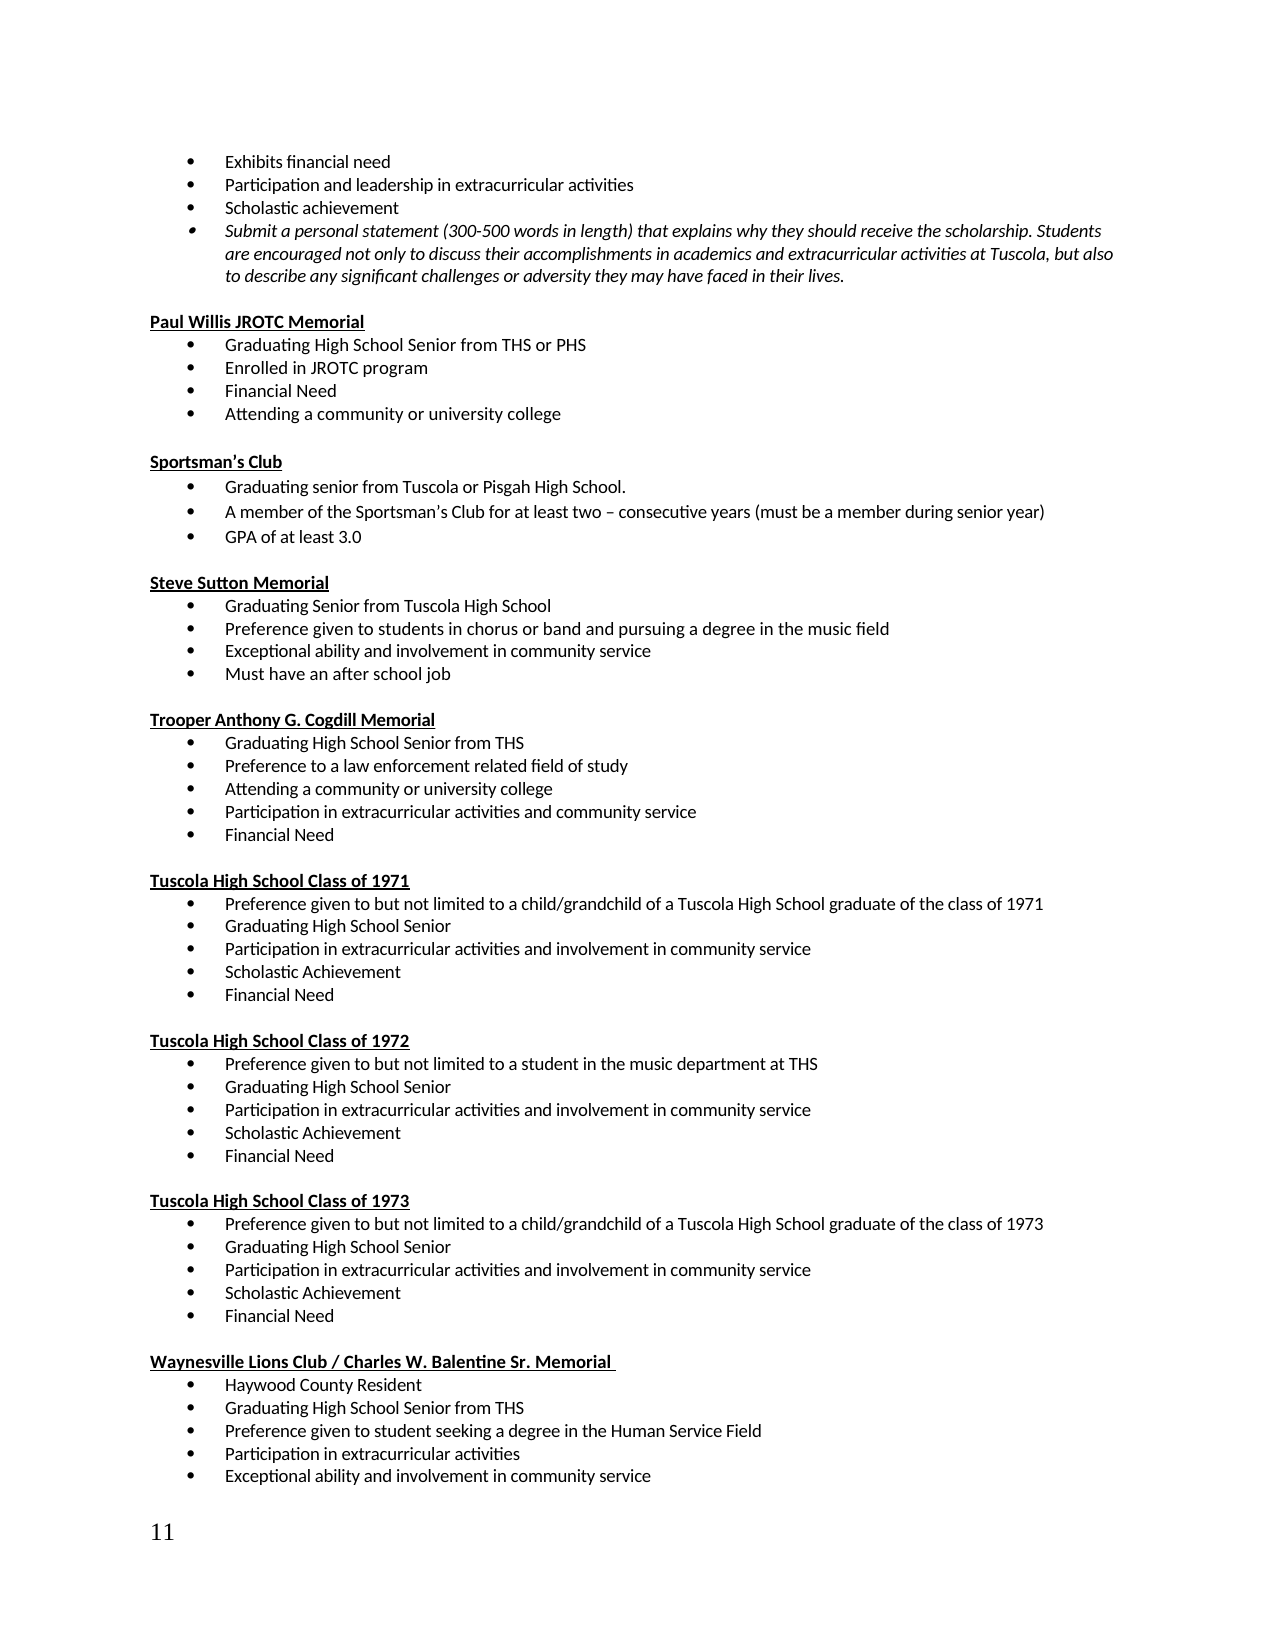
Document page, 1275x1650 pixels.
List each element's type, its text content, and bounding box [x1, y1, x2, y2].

list Submit a personal statement (300-500 words in length) that explains why they should receive the scholarship. Students are encouraged not only to discuss their accomplishments in academics and extracurricular activities at Tuscola, but also to describe any significant challenges or adversity they may have faced in their lives. [187, 219, 1125, 287]
list Financial Need [187, 823, 1125, 846]
list Scholastic Achievement [187, 1121, 1125, 1144]
list Graduating High School Senior [187, 914, 1125, 937]
list Preference to a law enforcement related field of study [187, 754, 1125, 777]
list Preference given to but not limited to a child/grandchild of a Tuscola High School graduate of the class of 1973 [187, 1212, 1125, 1235]
list Financial Need [187, 983, 1125, 1006]
title Tuscola High School Class of 1973 [150, 1189, 1125, 1212]
list Graduating High School Senior from THS [187, 1396, 1125, 1419]
list Participation in extracurricular activities and involvement in community service [187, 1258, 1125, 1281]
list Scholastic Achievement [187, 960, 1125, 983]
list Graduating High School Senior from THS [187, 731, 1125, 754]
title Steve Sutton Memorial [150, 571, 1125, 594]
list Participation in extracurricular activities [187, 1442, 1125, 1464]
list Scholastic achievement [187, 196, 1125, 219]
list Attending a community or university college [187, 402, 1125, 425]
title Tuscola High School Class of 1971 [150, 869, 1125, 892]
list Graduating High School Senior [187, 1235, 1125, 1258]
list Financial Need [187, 1144, 1125, 1167]
list Preference given to student seeking a degree in the Human Service Field [187, 1419, 1125, 1442]
list Graduating High School Senior from THS or PHS [187, 333, 1125, 356]
list Must have an after school job [187, 662, 1125, 685]
list Scholastic Achievement [187, 1281, 1125, 1304]
title Tuscola High School Class of 1972 [150, 1029, 1125, 1052]
list Haywood County Resident [187, 1373, 1125, 1396]
list Participation in extracurricular activities and involvement in community service [187, 1098, 1125, 1121]
text Sportsman’s Club [150, 448, 1125, 473]
list Exhibits financial need [187, 150, 1125, 173]
list Enrolled in JROTC program [187, 356, 1125, 379]
title Waynesville Lions Club / Charles W. Balentine Sr. Memorial [150, 1350, 1125, 1373]
list Preference given to students in chorus or band and pursuing a degree in the music field [187, 617, 1125, 639]
list Graduating High School Senior [187, 1075, 1125, 1098]
list GPA of at least 3.0 [187, 523, 1125, 548]
list Graduating senior from Tuscola or Pisgah High School. [187, 473, 1125, 498]
list Financial Need [187, 379, 1125, 402]
list Graduating Senior from Tuscola High School [187, 594, 1125, 617]
list Financial Need [187, 1304, 1125, 1327]
list Attending a community or university college [187, 777, 1125, 800]
list Exceptional ability and involvement in community service [187, 639, 1125, 662]
list Participation and leadership in extracurricular activities [187, 173, 1125, 196]
list A member of the Sportsman’s Club for at least two – consecutive years (must be a member during senior year) [187, 498, 1125, 523]
list Preference given to but not limited to a child/grandchild of a Tuscola High School graduate of the class of 1971 [187, 892, 1125, 914]
list Participation in extracurricular activities and involvement in community service [187, 937, 1125, 960]
title Trooper Anthony G. Cogdill Memorial [150, 708, 1125, 731]
list Participation in extracurricular activities and community service [187, 800, 1125, 823]
list Preference given to but not limited to a student in the music department at THS [187, 1052, 1125, 1075]
text Paul Willis JROTC Memorial [150, 310, 1125, 333]
list Exceptional ability and involvement in community service [187, 1464, 1125, 1487]
